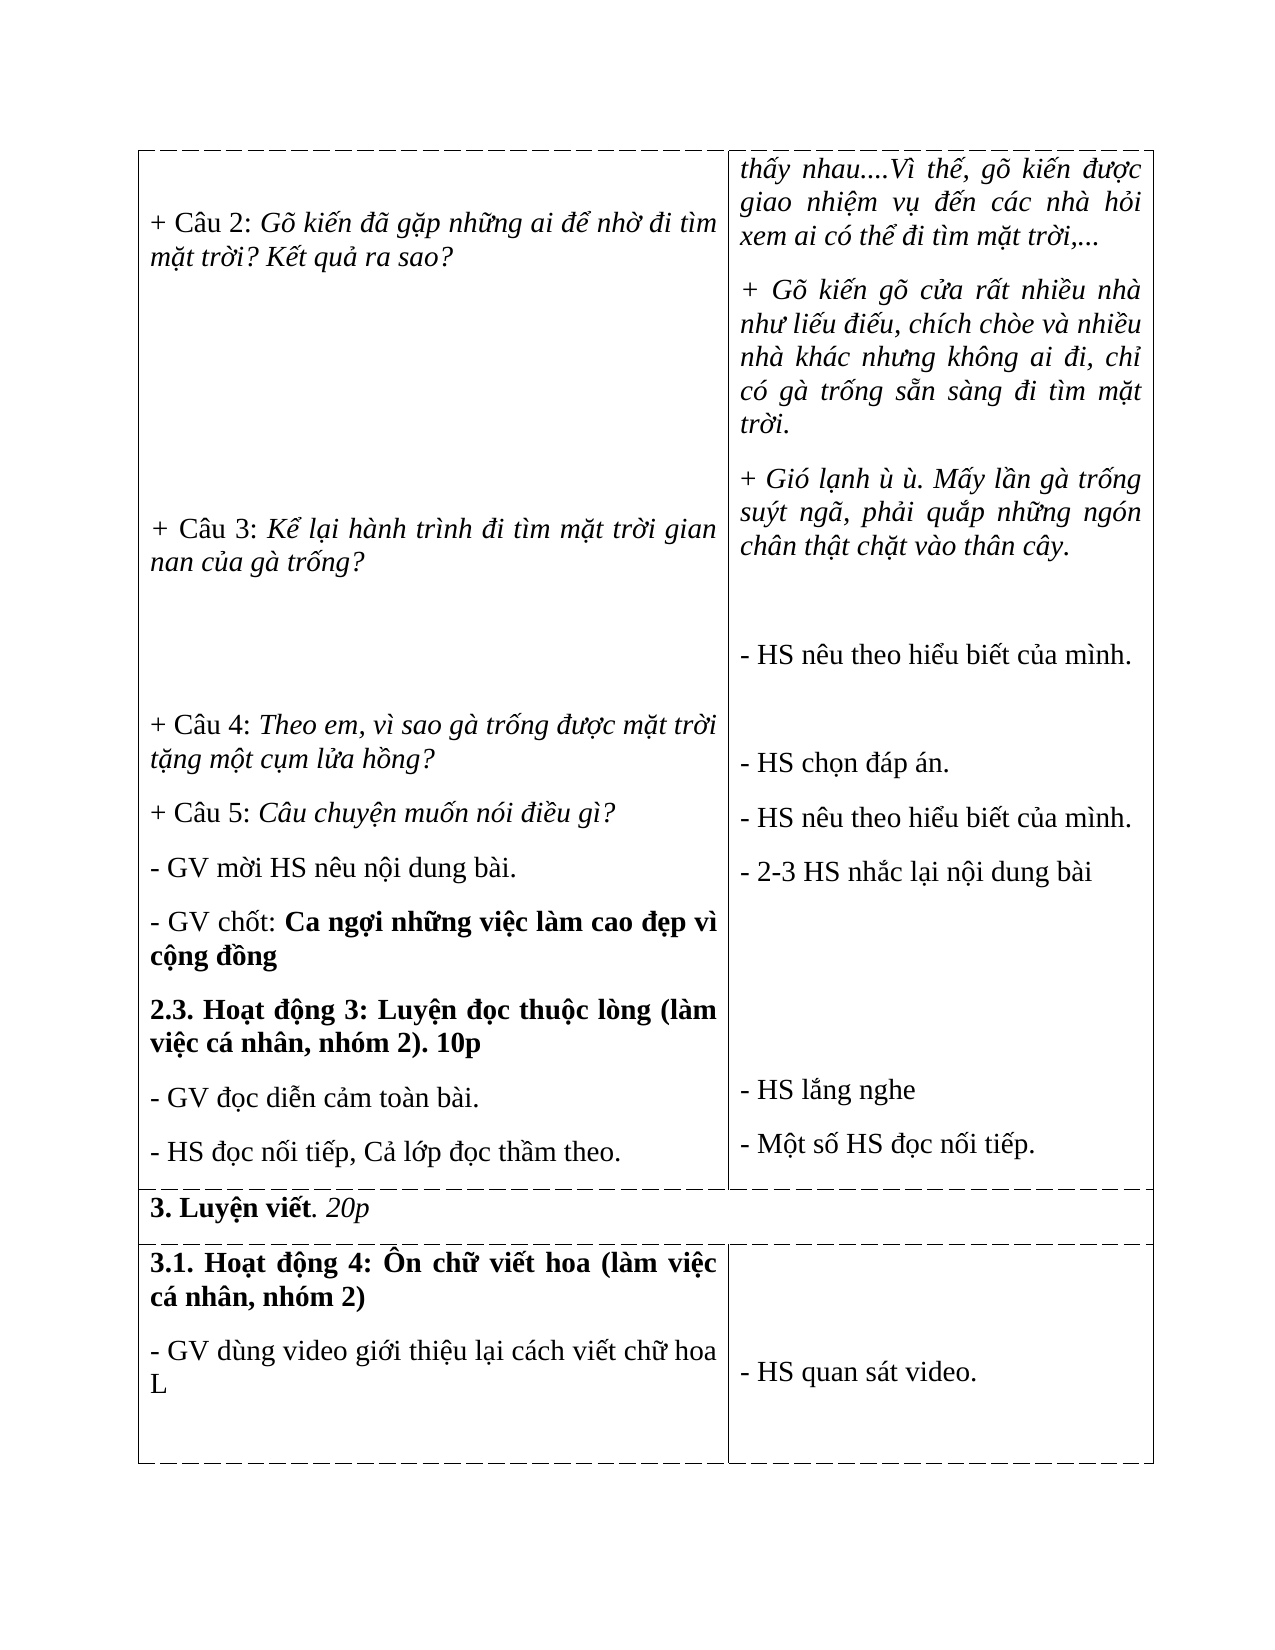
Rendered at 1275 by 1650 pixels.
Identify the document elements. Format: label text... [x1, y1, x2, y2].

table_cell 3. Luyện viết. 20p [139, 1189, 1153, 1244]
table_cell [729, 1244, 1153, 1463]
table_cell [139, 150, 728, 1189]
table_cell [729, 150, 1153, 1189]
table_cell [139, 1244, 728, 1463]
